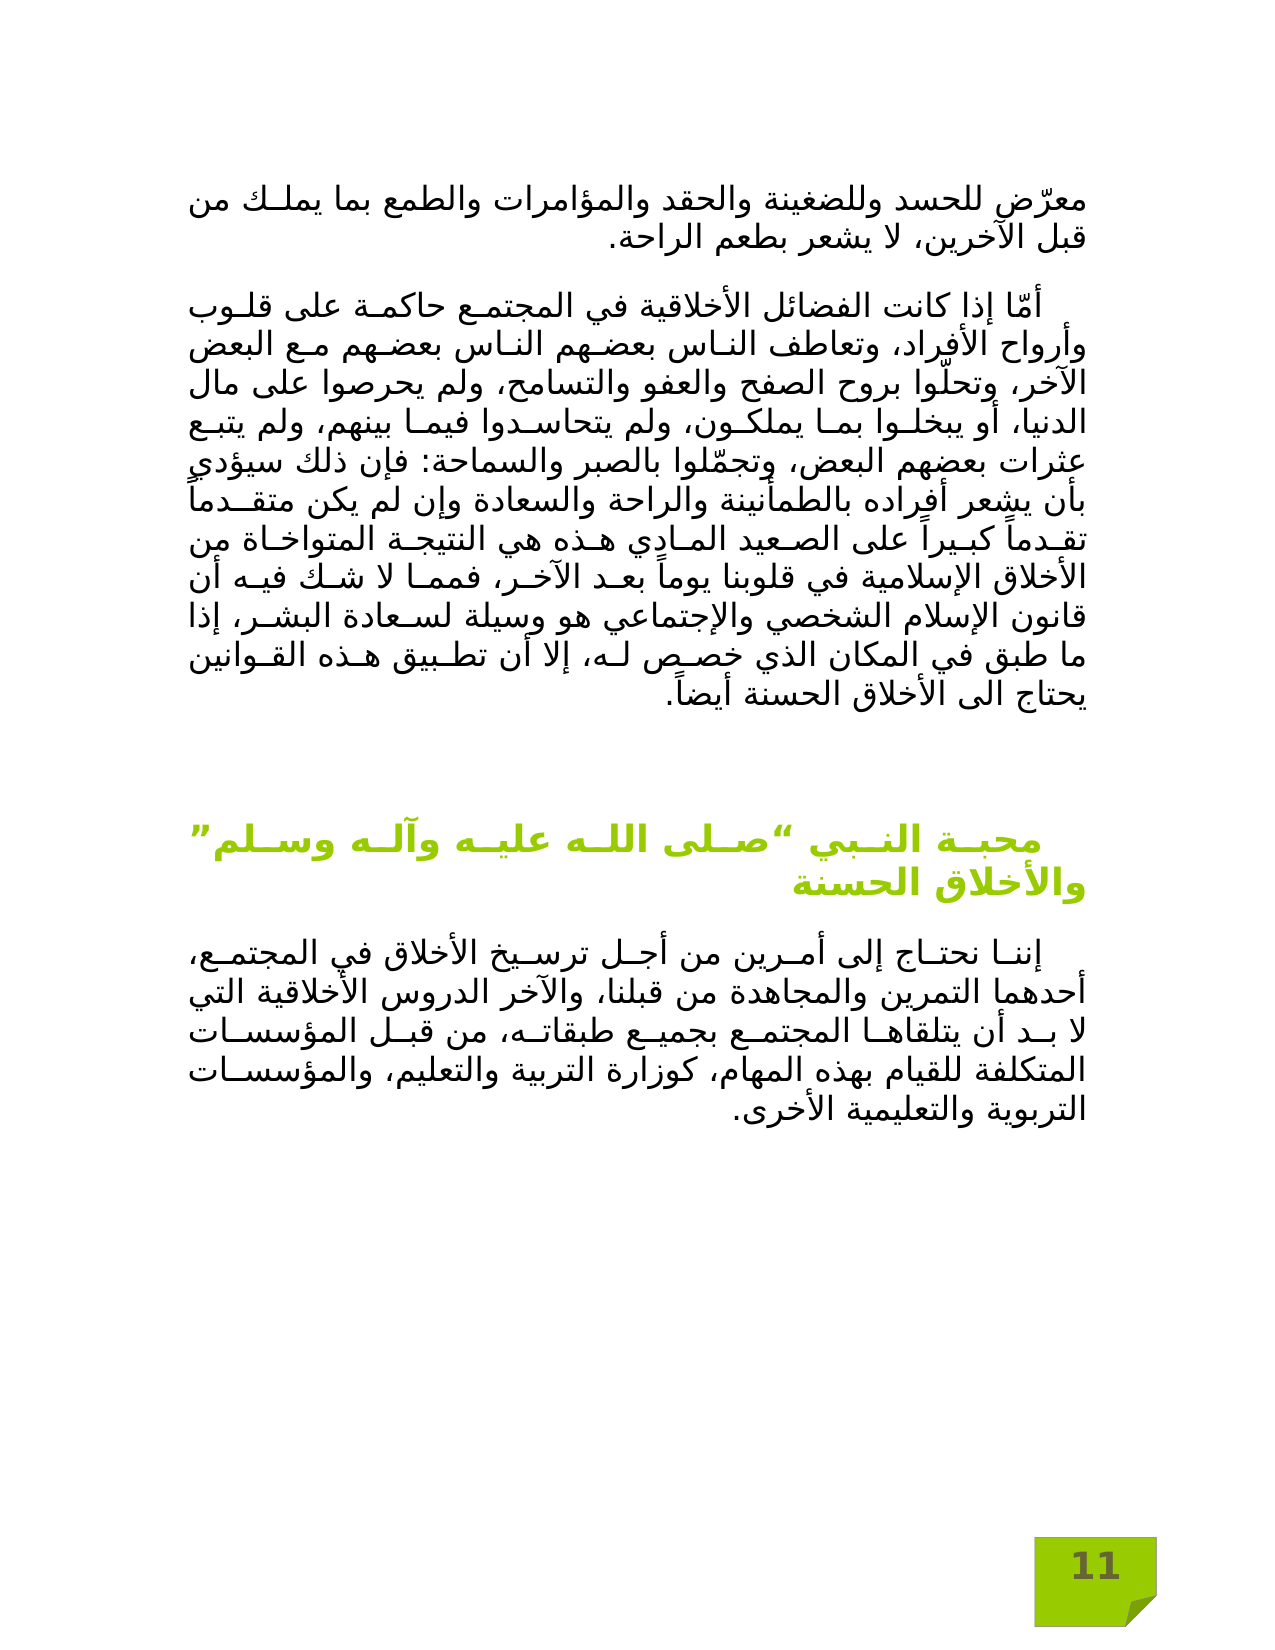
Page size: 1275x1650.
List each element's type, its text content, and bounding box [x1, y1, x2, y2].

text إننا نحتاج إلى أمرين من أجل ترسيخ الأخلاق في المجتمع، أحدهما التمرين والمجاهدة من قبلنا، والآخر الدروس الأخلاقية التي لا بد أن يتلقاها المجتمع بجميع طبقاته، من قبل المؤسسات المتكلفة للقيام بهذه المهام، كوزارة التربية والتعليم، والمؤسسات التربوية والتعليمية الأخرى. [187, 934, 1087, 1128]
text محبة النبي “صلى الله عليه وآله وسلم” والأخلاق الحسنة [187, 817, 1087, 904]
text معرّض للحسد وللضغينة والحقد والمؤامرات والطمع بما يملك من قبل الآخرين، لا يشعر بطعم الراحة. [187, 179, 1087, 257]
text أمّا إذا كانت الفضائل الأخلاقية في المجتمع حاكمة على قلوب وأرواح الأفراد، وتعاطف الناس بعضهم الناس بعضهم مع البعض الآخر، وتحلّوا بروح الصفح والعفو والتسامح، ولم يحرصوا على مال الدنيا، أو يبخلوا بما يملكون، ولم يتحاسدوا فيما بينهم، ولم يتبع عثرات بعضهم البعض، وتجمّلوا بالصبر والسماحة: فإن ذلك سيؤدي بأن يشعر أفراده بالطمأنينة والراحة والسعادة وإن لم يكن متقدماًَ تقدماً كبيراً على الصعيد المادي هذه هي النتيجة المتواخاة من الأخلاق الإسلامية في قلوبنا يوماً بعد الآخر، فمما لا شك فيه أن قانون الإسلام الشخصي والإجتماعي هو وسيلة لسعادة البشر، إذا ما طبق في المكان الذي خصص له، إلا أن تطبيق هذه القوانين يحتاج الى الأخلاق الحسنة أيضاً. [187, 286, 1087, 713]
